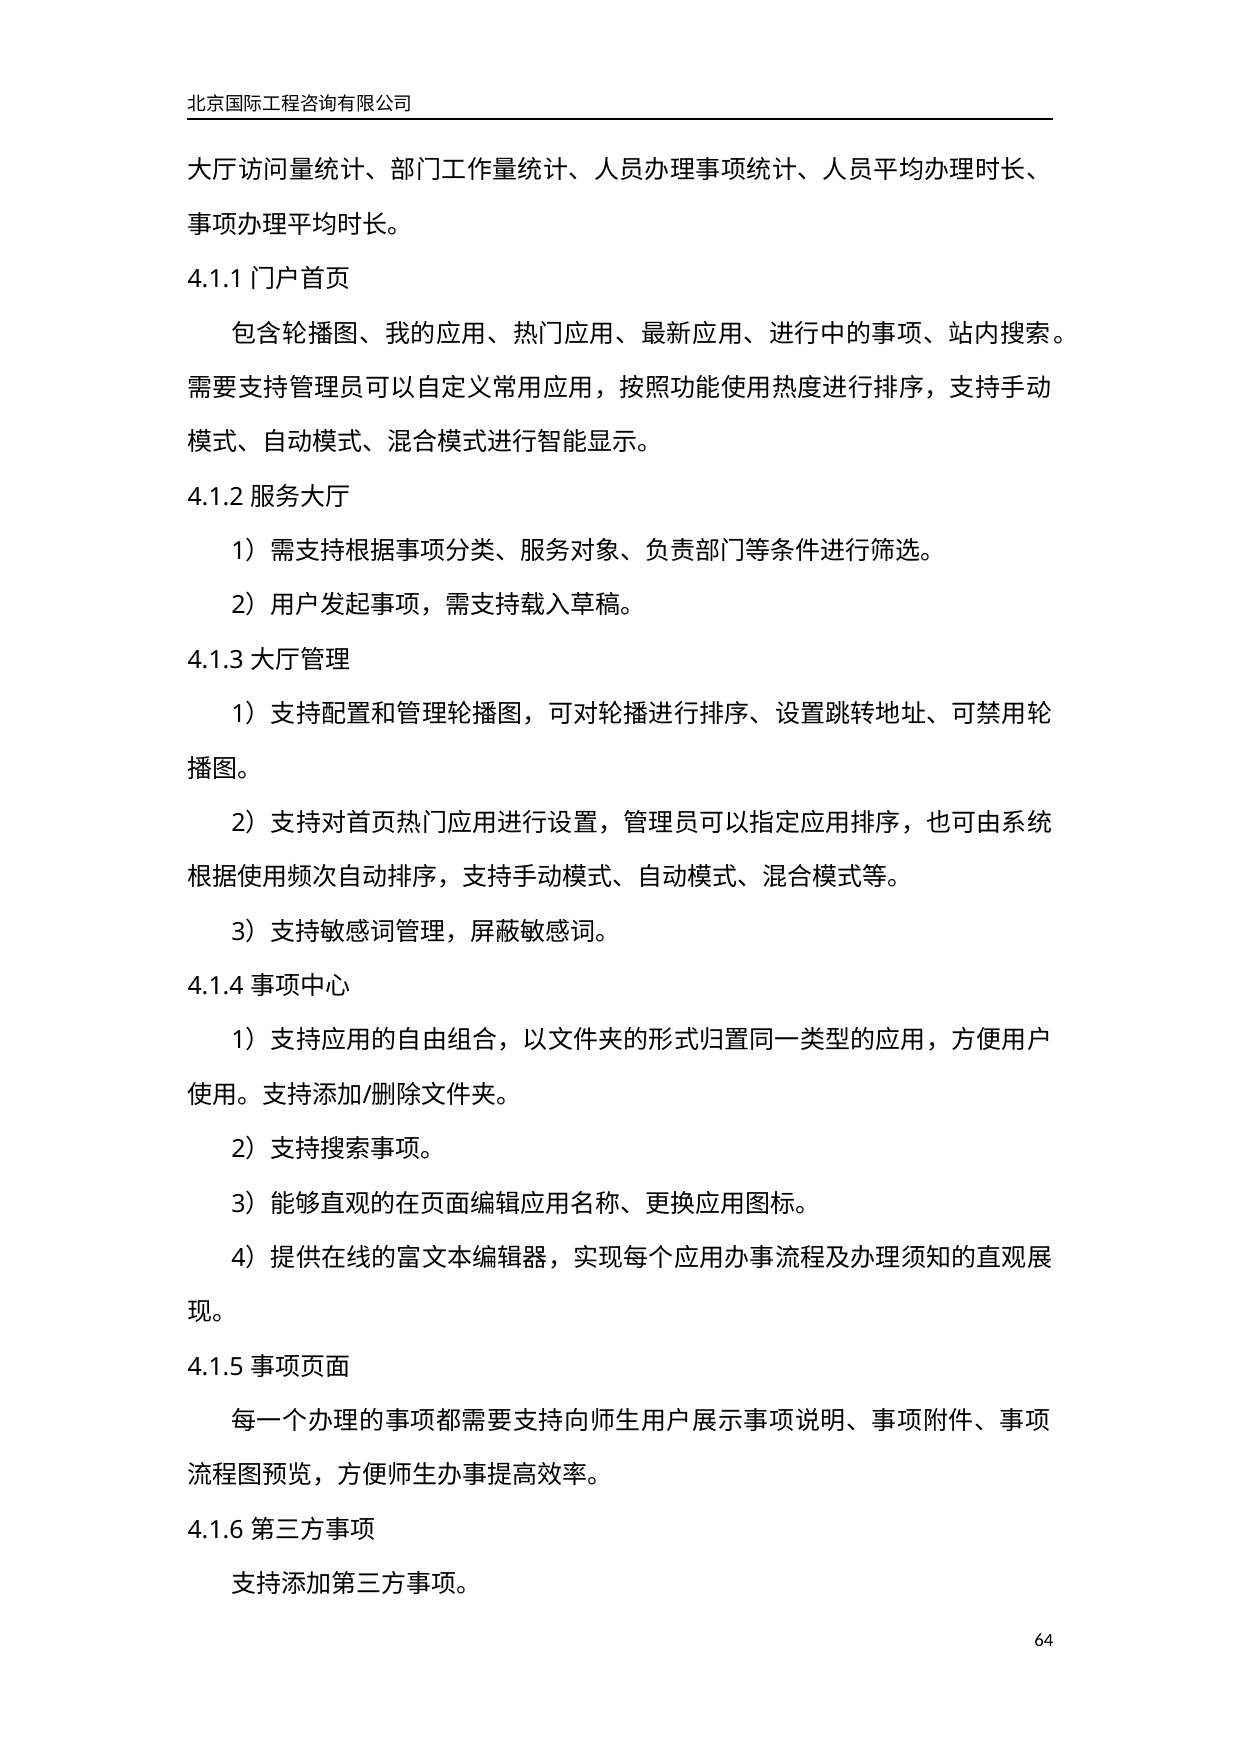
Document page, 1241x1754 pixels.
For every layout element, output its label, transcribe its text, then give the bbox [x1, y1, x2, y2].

subtitle 4.1.5 事项页面 [187, 1346, 1053, 1382]
text 2）支持搜索事项。 [187, 1129, 1053, 1165]
subtitle 4.1.4 事项中心 [187, 966, 1053, 1002]
text 每一个办理的事项都需要支持向师生用户展示事项说明、事项附件、事项流程图预览，方便师生办事提高效率。 [187, 1401, 1053, 1491]
text 3）支持敏感词管理，屏蔽敏感词。 [187, 911, 1053, 947]
text 1）需支持根据事项分类、服务对象、负责部门等条件进行筛选。 [187, 531, 1053, 567]
text 2）用户发起事项，需支持载入草稿。 [187, 585, 1053, 621]
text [187, 150, 1053, 241]
text 4）提供在线的富文本编辑器，实现每个应用办事流程及办理须知的直观展现。 [187, 1237, 1053, 1328]
subtitle 4.1.3 大厅管理 [187, 639, 1053, 676]
text 支持添加第三方事项。 [187, 1564, 1053, 1600]
subtitle 4.1.1 门户首页 [187, 259, 1053, 295]
text 包含轮播图、我的应用、热门应用、最新应用、进行中的事项、站内搜索。需要支持管理员可以自定义常用应用，按照功能使用热度进行排序，支持手动模式、自动模式、混合模式进行智能显示。 [187, 313, 1053, 458]
subtitle 4.1.6 第三方事项 [187, 1509, 1053, 1546]
subtitle 4.1.2 服务大厅 [187, 476, 1053, 512]
text 1）支持配置和管理轮播图，可对轮播进行排序、设置跳转地址、可禁用轮播图。 [187, 694, 1053, 784]
text 2）支持对首页热门应用进行设置，管理员可以指定应用排序，也可由系统根据使用频次自动排序，支持手动模式、自动模式、混合模式等。 [187, 802, 1053, 893]
text 1）支持应用的自由组合，以文件夹的形式归置同一类型的应用，方便用户使用。支持添加/删除文件夹。 [187, 1020, 1053, 1111]
text 3）能够直观的在页面编辑应用名称、更换应用图标。 [187, 1183, 1053, 1219]
